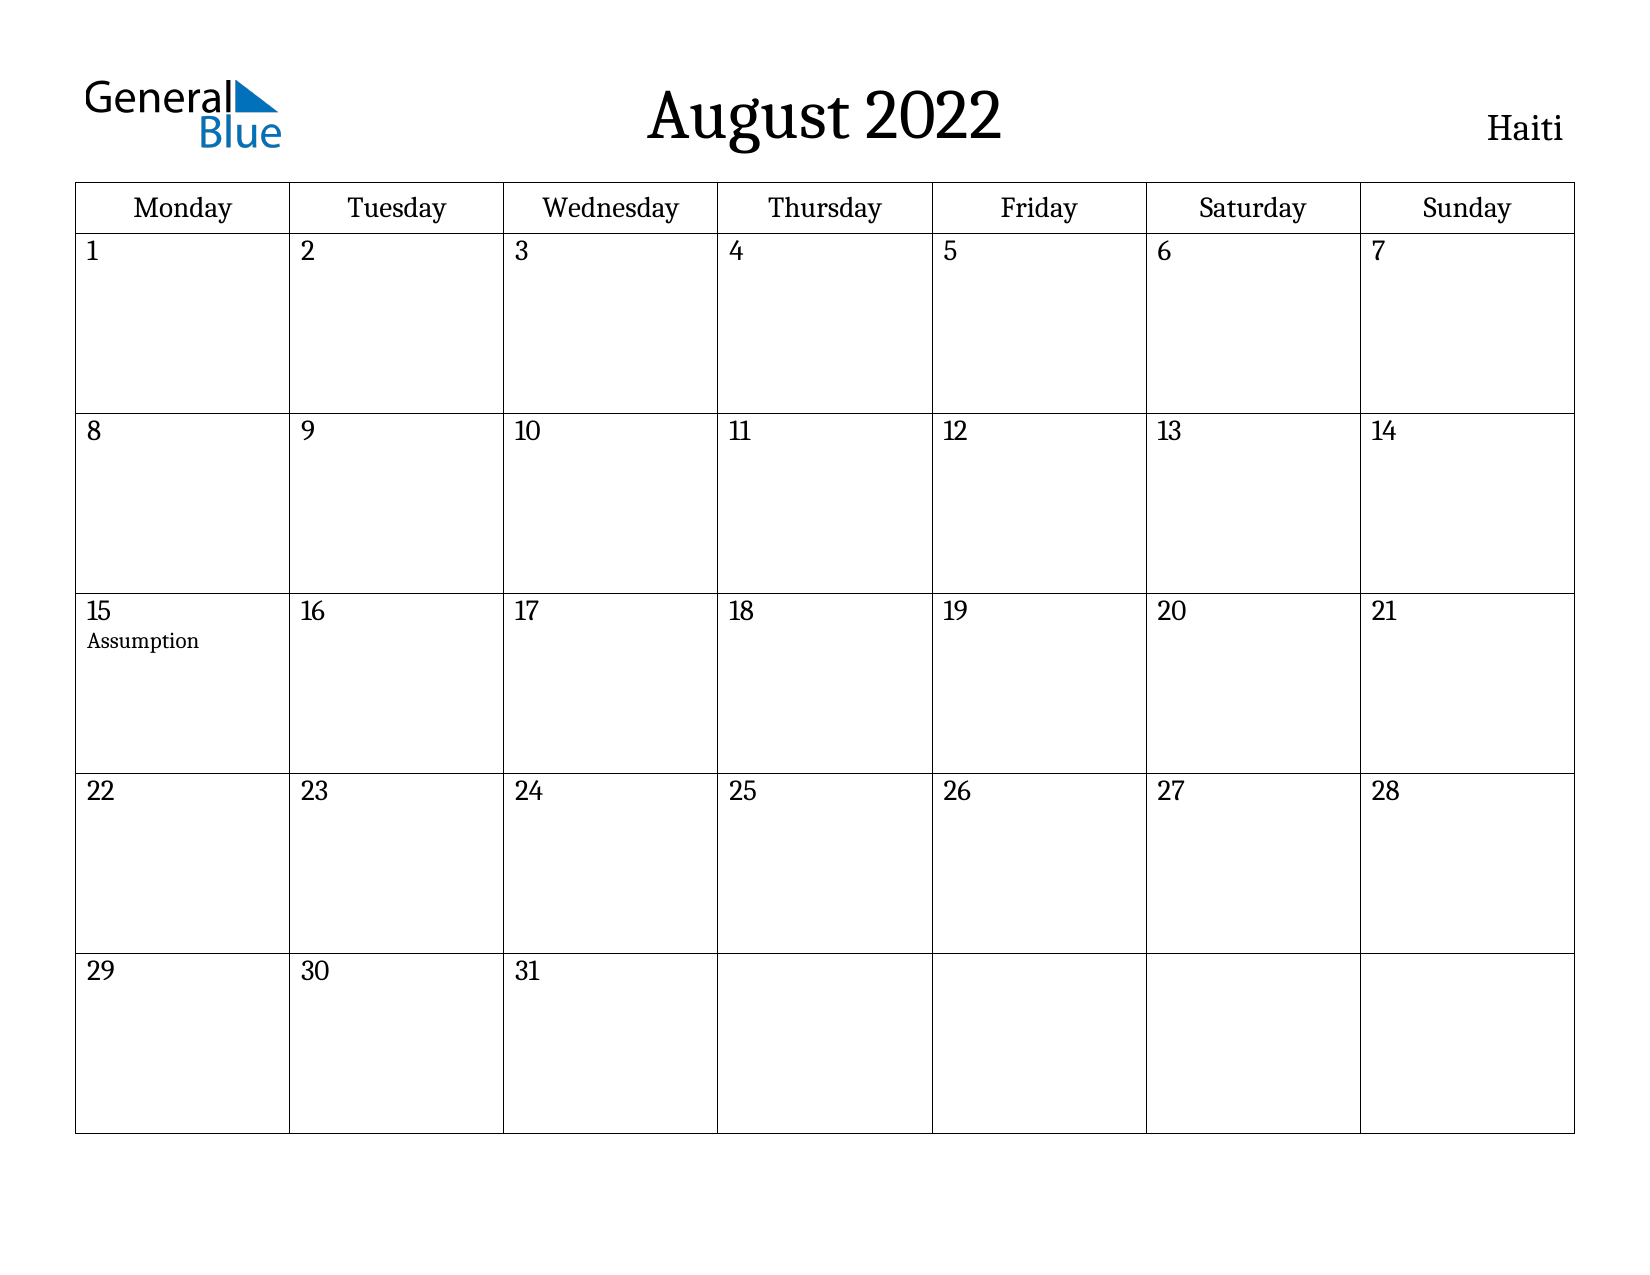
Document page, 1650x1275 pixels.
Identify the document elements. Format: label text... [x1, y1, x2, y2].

table_cell [1147, 954, 1360, 987]
table_cell 19 [933, 594, 1146, 627]
table_cell [933, 954, 1146, 987]
table_cell [718, 448, 932, 593]
table_cell [718, 954, 932, 987]
table_cell [504, 627, 717, 773]
table_cell [1361, 808, 1574, 953]
table_cell Tuesday [290, 183, 503, 233]
table_cell 10 [504, 414, 717, 447]
table_cell Monday [76, 183, 289, 233]
table_cell [1361, 627, 1574, 773]
table_cell [1147, 267, 1360, 413]
table_cell 16 [290, 594, 503, 627]
table_cell 24 [504, 774, 717, 807]
table_cell 7 [1361, 234, 1574, 267]
table_header [76, 75, 503, 182]
table_cell [290, 627, 503, 773]
table_cell [933, 267, 1146, 413]
table_cell [290, 267, 503, 413]
table_cell 5 [933, 234, 1146, 267]
table_cell 23 [290, 774, 503, 807]
table_cell [933, 988, 1146, 1133]
table_cell Thursday [718, 183, 932, 233]
table_cell [1147, 627, 1360, 773]
table_cell 13 [1147, 414, 1360, 447]
table_cell [1147, 988, 1360, 1133]
table_cell 14 [1361, 414, 1574, 447]
table_cell Friday [933, 183, 1146, 233]
table_cell [718, 627, 932, 773]
table_cell 20 [1147, 594, 1360, 627]
table_cell [504, 808, 717, 953]
table_cell 9 [290, 414, 503, 447]
picture [86, 80, 281, 148]
table_cell 29 [76, 954, 289, 987]
table_cell [504, 988, 717, 1133]
table_cell [933, 627, 1146, 773]
table_cell 15 [76, 594, 289, 627]
table_cell 3 [504, 234, 717, 267]
table_cell Wednesday [504, 183, 717, 233]
table_cell Assumption [76, 627, 289, 773]
table_cell 17 [504, 594, 717, 627]
table_cell [290, 808, 503, 953]
table_header August 2022 [504, 75, 1146, 182]
table_cell [1361, 954, 1574, 987]
table_cell [1361, 448, 1574, 593]
table_cell 12 [933, 414, 1146, 447]
table_cell 28 [1361, 774, 1574, 807]
table_cell [504, 448, 717, 593]
table_cell [718, 988, 932, 1133]
table_cell [933, 808, 1146, 953]
table_cell 22 [76, 774, 289, 807]
table_cell [76, 267, 289, 413]
table_cell 31 [504, 954, 717, 987]
table_header Haiti [1146, 75, 1574, 182]
table_cell 4 [718, 234, 932, 267]
table_cell 27 [1147, 774, 1360, 807]
table_cell 2 [290, 234, 503, 267]
table_cell 25 [718, 774, 932, 807]
table_cell 18 [718, 594, 932, 627]
table_cell Sunday [1361, 183, 1574, 233]
table_cell [1147, 808, 1360, 953]
table_cell 11 [718, 414, 932, 447]
table_cell [76, 988, 289, 1133]
table_cell [290, 988, 503, 1133]
table_cell 6 [1147, 234, 1360, 267]
table_cell [76, 448, 289, 593]
table_cell 26 [933, 774, 1146, 807]
table_cell Saturday [1147, 183, 1360, 233]
table_cell [76, 808, 289, 953]
table_cell [1361, 988, 1574, 1133]
table_cell 8 [76, 414, 289, 447]
table_cell [1361, 267, 1574, 413]
table_cell [718, 267, 932, 413]
table_cell [718, 808, 932, 953]
table_cell [504, 267, 717, 413]
table_cell 1 [76, 234, 289, 267]
table_cell [933, 448, 1146, 593]
table_cell [290, 448, 503, 593]
table_cell 30 [290, 954, 503, 987]
table_cell 21 [1361, 594, 1574, 627]
table_cell [1147, 448, 1360, 593]
